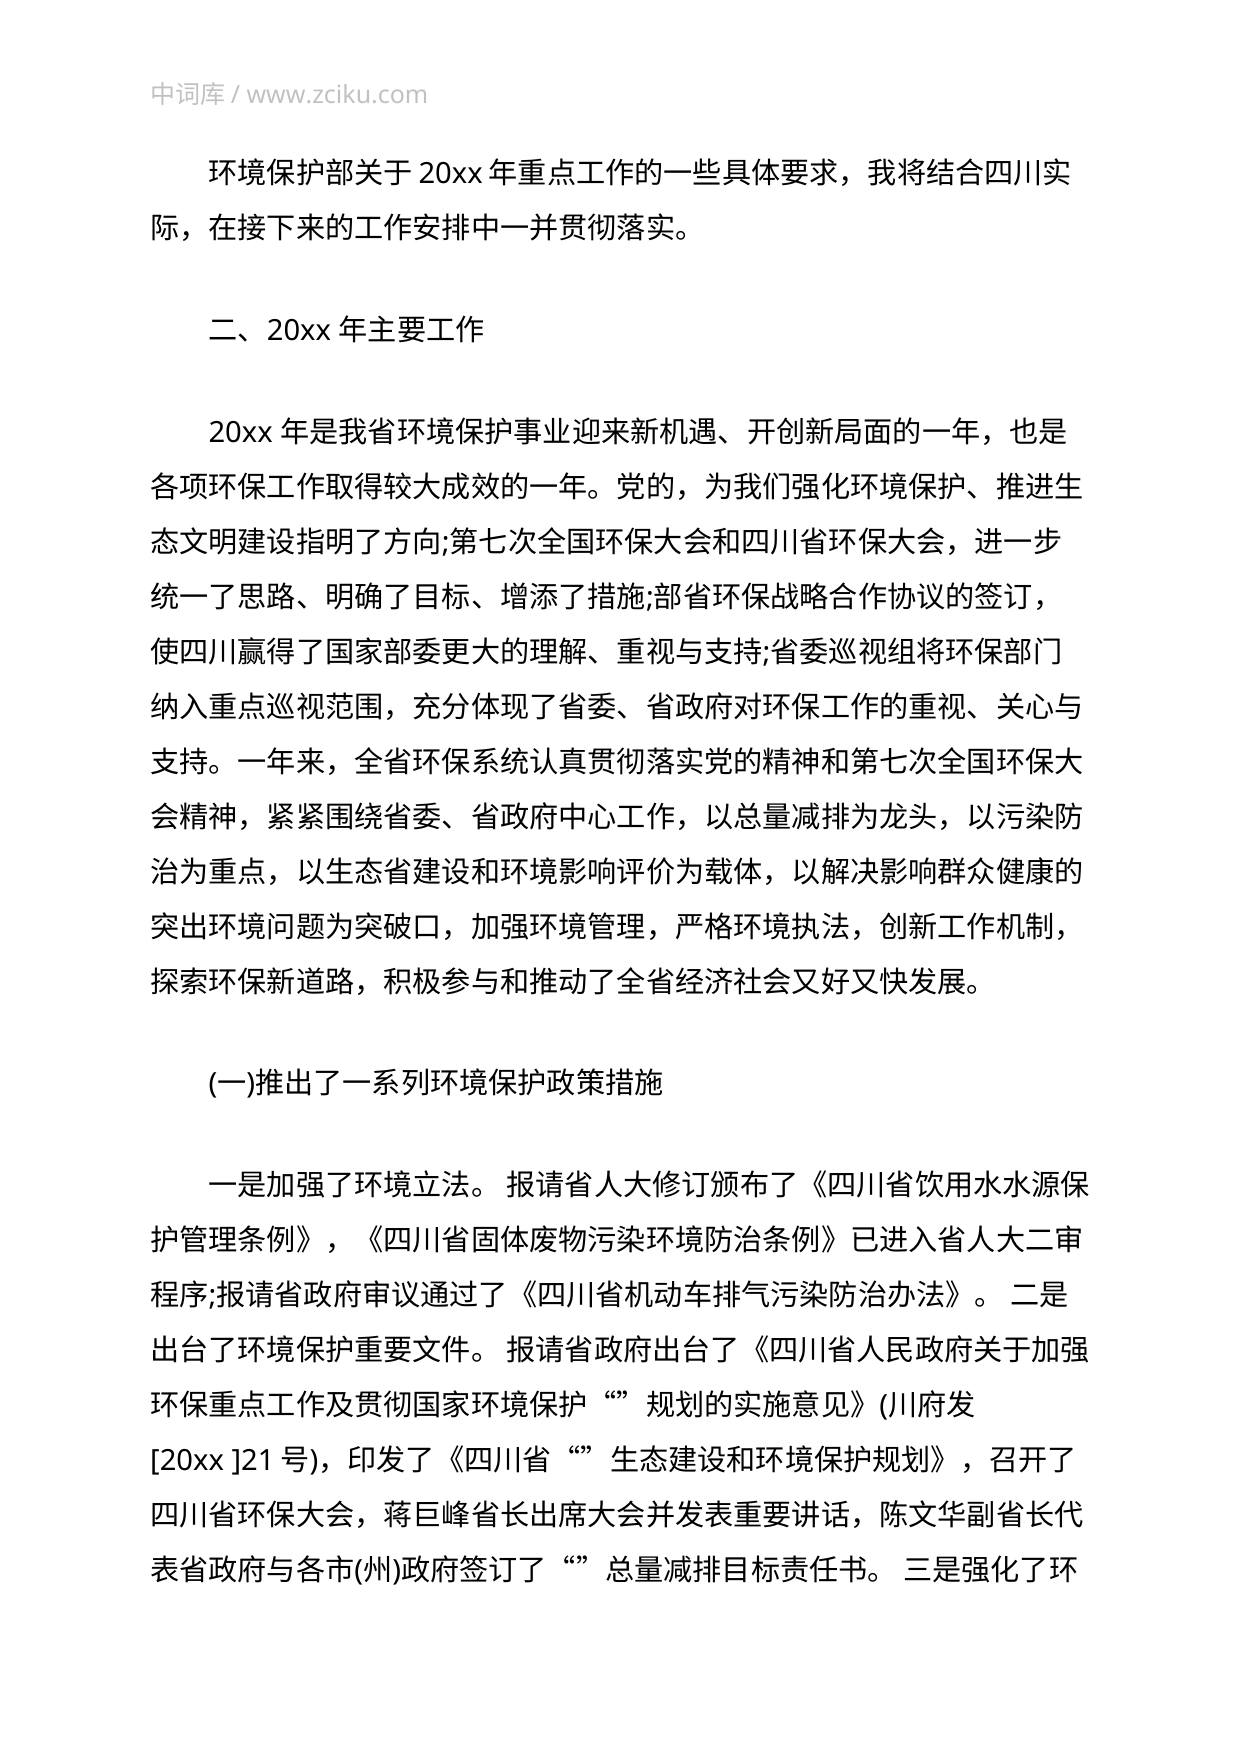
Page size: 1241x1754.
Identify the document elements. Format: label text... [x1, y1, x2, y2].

text 二、20xx 年主要工作 [150, 307, 1090, 349]
text 环境保护部关于20xx年重点工作的一些具体要求，我将结合四川实际，在接下来的工作安排中一并贯彻落实。 [150, 150, 1090, 247]
text (一)推出了一系列环境保护政策措施 [150, 1060, 1090, 1102]
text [150, 1162, 1090, 1589]
text 20xx 年是我省环境保护事业迎来新机遇、开创新局面的一年，也是各项环保工作取得较大成效的一年。党的，为我们强化环境保护、推进生态文明建设指明了方向;第七次全国环保大会和四川省环保大会，进一步统一了思路、明确了目标、增添了措施;部省环保战略合作协议的签订，使四川赢得了国家部委更大的理解、重视与支持;省委巡视组将环保部门纳入重点巡视范围，充分体现了省委、省政府对环保工作的重视、关心与支持。一年来，全省环保系统认真贯彻落实党的精神和第七次全国环保大会精神，紧紧围绕省委、省政府中心工作，以总量减排为龙头，以污染防治为重点，以生态省建设和环境影响评价为载体，以解决影响群众健康的突出环境问题为突破口，加强环境管理，严格环境执法，创新工作机制，探索环保新道路，积极参与和推动了全省经济社会又好又快发展。 [150, 409, 1090, 1000]
